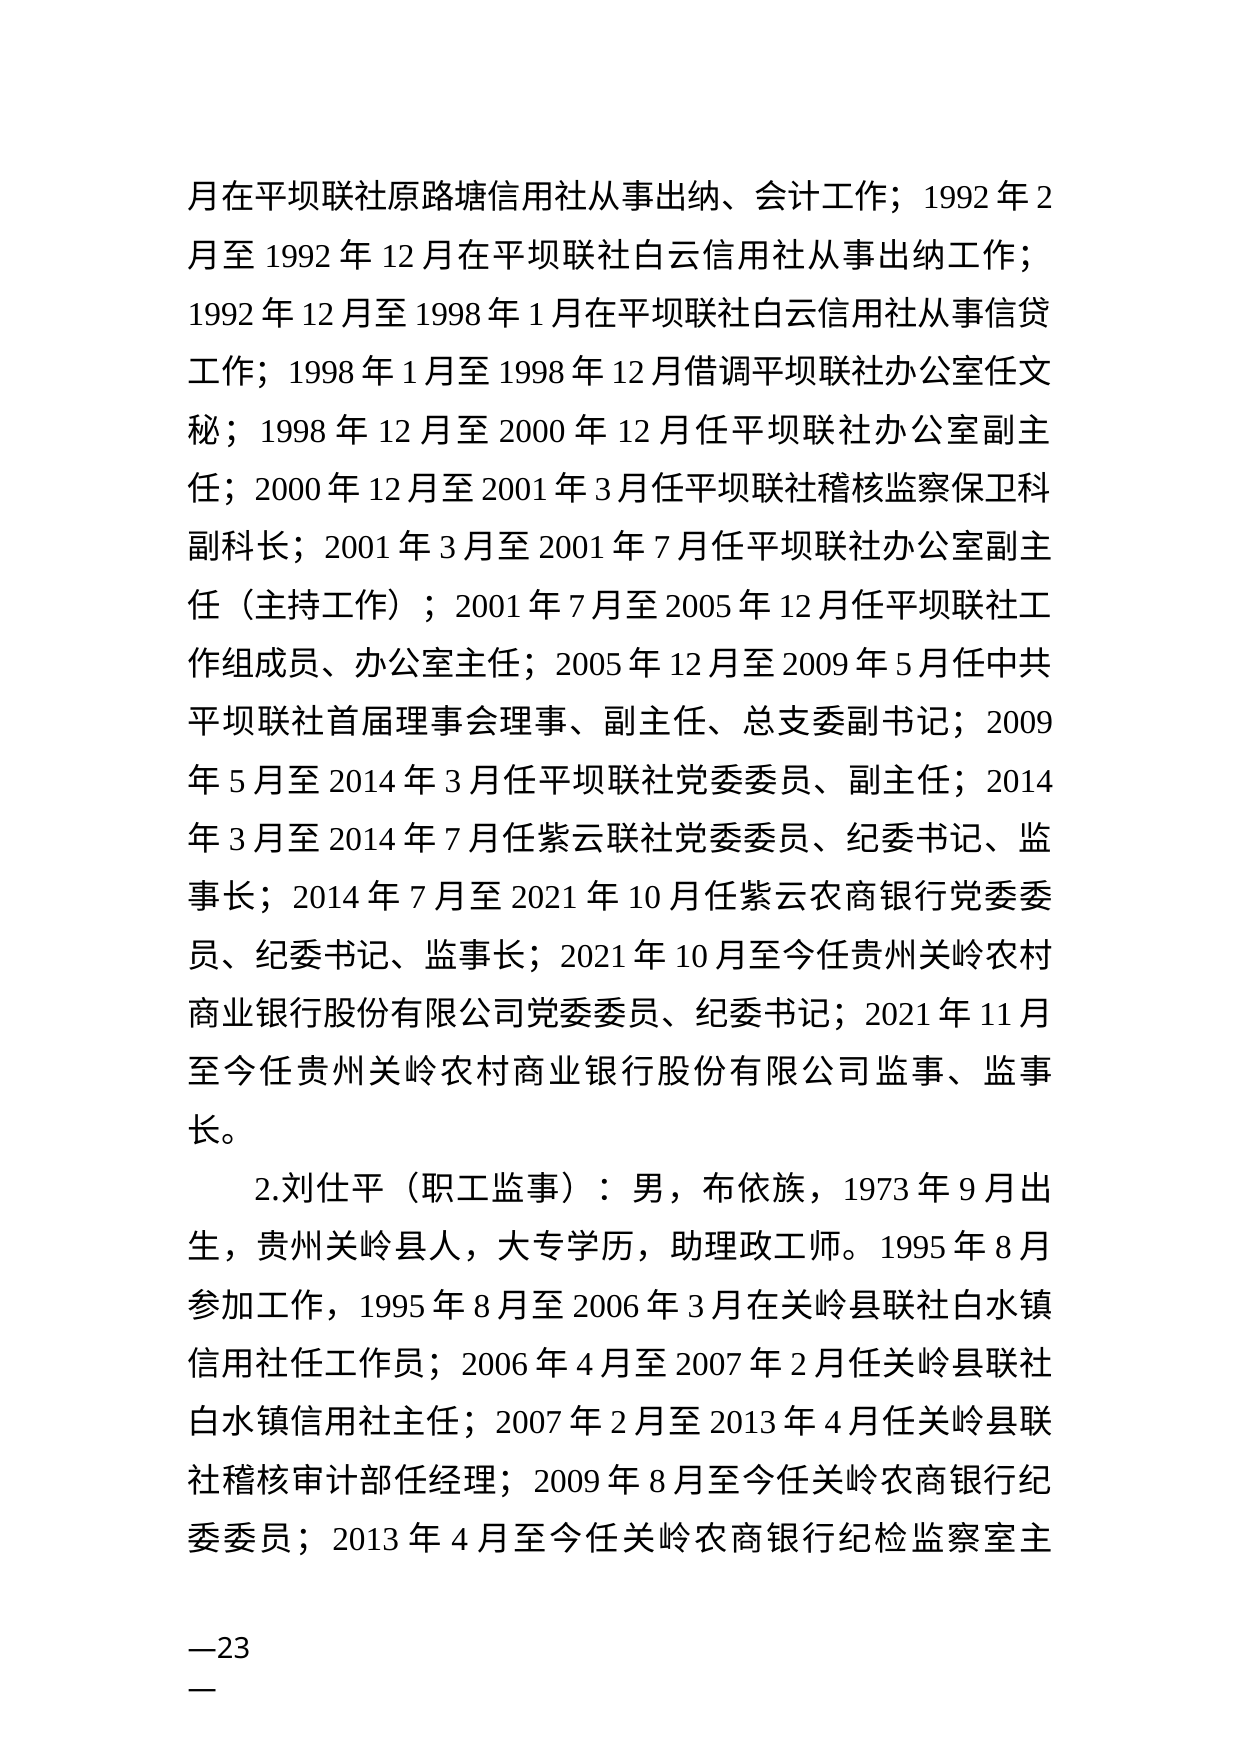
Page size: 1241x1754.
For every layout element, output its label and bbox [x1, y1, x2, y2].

text [187, 162, 1053, 1154]
text [187, 1154, 1053, 1562]
